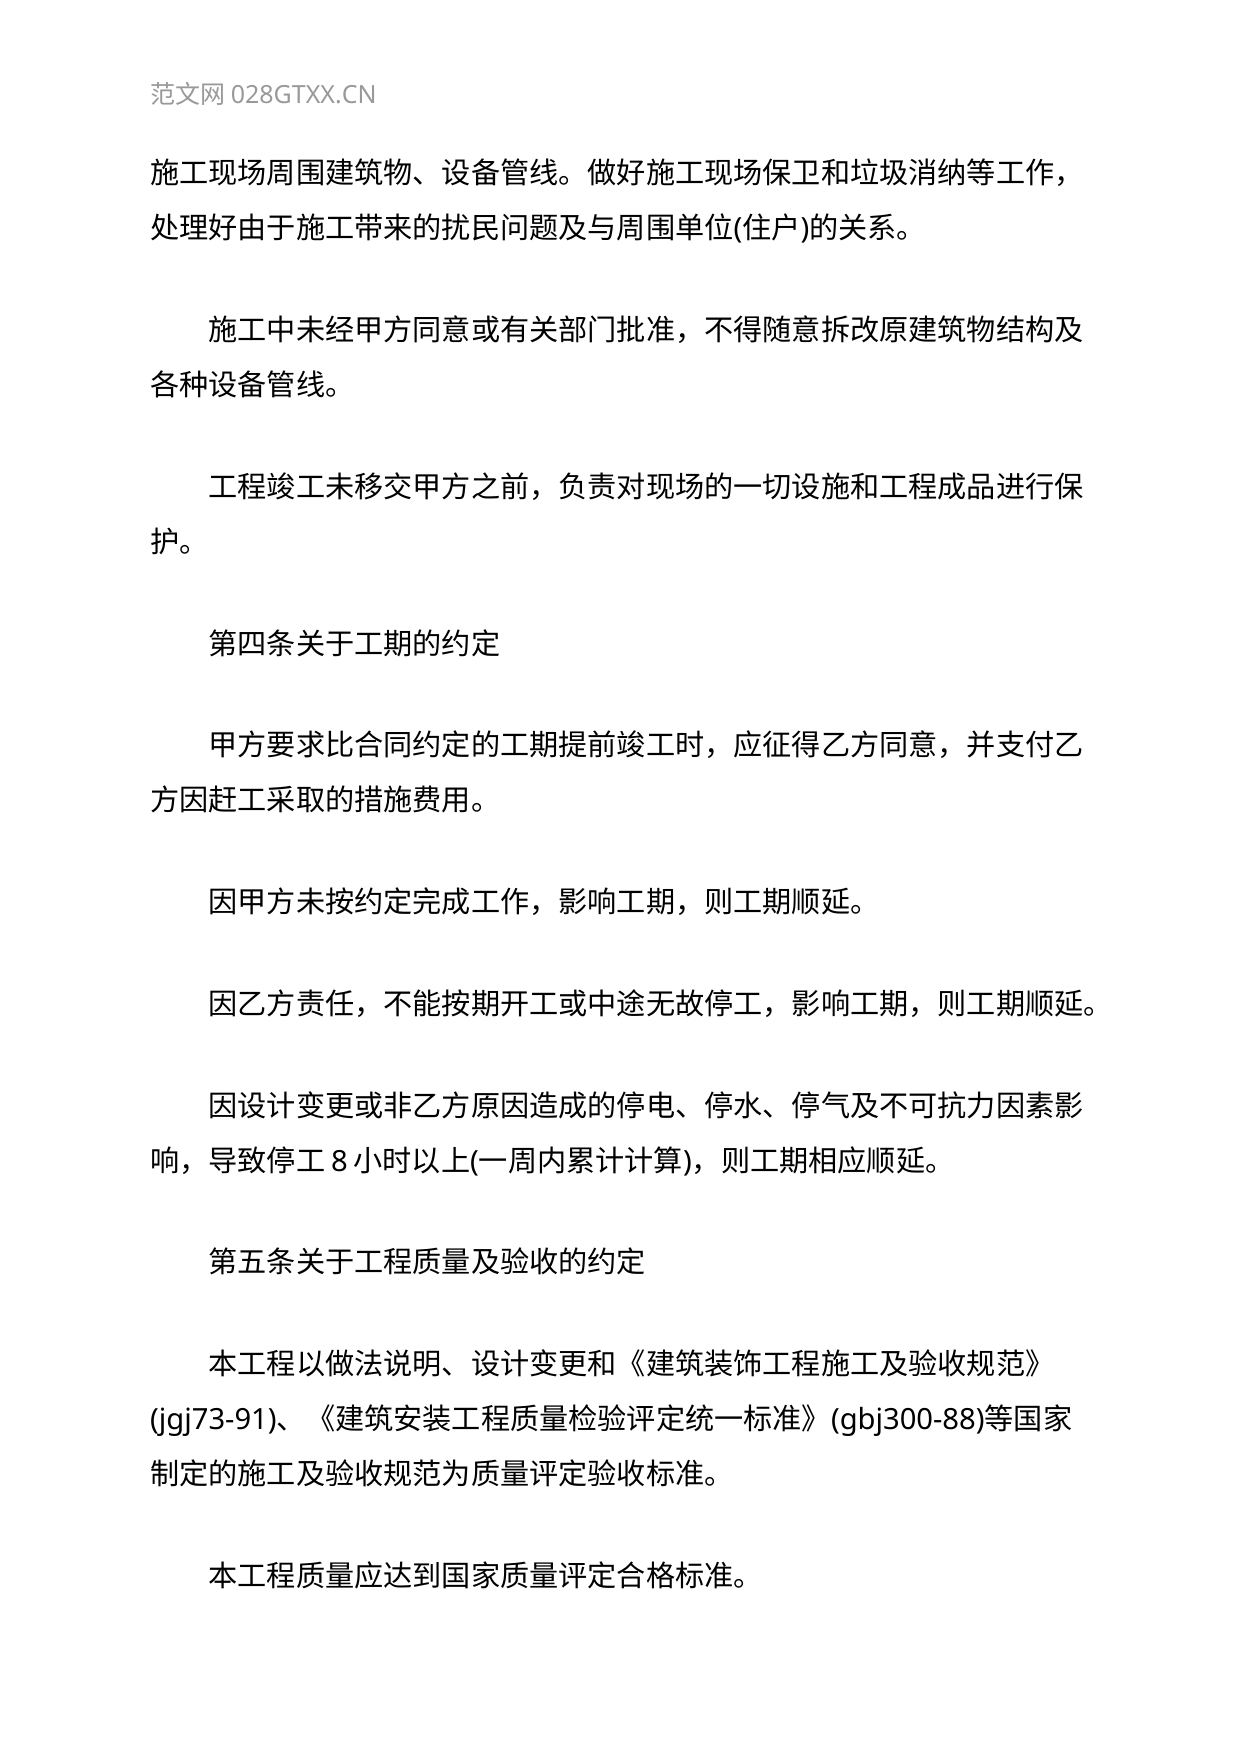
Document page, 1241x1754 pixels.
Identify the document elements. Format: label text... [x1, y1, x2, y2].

text 本工程以做法说明、设计变更和《建筑装饰工程施工及验收规范》(jgj73-91)、《建筑安装工程质量检验评定统一标准》(gbj300-88)等国家制定的施工及验收规范为质量评定验收标准。 [150, 1341, 1090, 1493]
text 因乙方责任，不能按期开工或中途无故停工，影响工期，则工期顺延。 [150, 980, 1090, 1023]
text 因设计变更或非乙方原因造成的停电、停水、停气及不可抗力因素影响，导致停工8小时以上(一周内累计计算)，则工期相应顺延。 [150, 1082, 1090, 1179]
text 工程竣工未移交甲方之前，负责对现场的一切设施和工程成品进行保护。 [150, 463, 1090, 561]
text 本工程质量应达到国家质量评定合格标准。 [150, 1552, 1090, 1595]
text 因甲方未按约定完成工作，影响工期，则工期顺延。 [150, 879, 1090, 921]
text 甲方要求比合同约定的工期提前竣工时，应征得乙方同意，并支付乙方因赶工采取的措施费用。 [150, 722, 1090, 819]
text 施工中未经甲方同意或有关部门批准，不得随意拆改原建筑物结构及各种设备管线。 [150, 307, 1090, 404]
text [150, 150, 1090, 247]
text 第五条关于工程质量及验收的约定 [150, 1239, 1090, 1281]
text 第四条关于工期的约定 [150, 620, 1090, 662]
